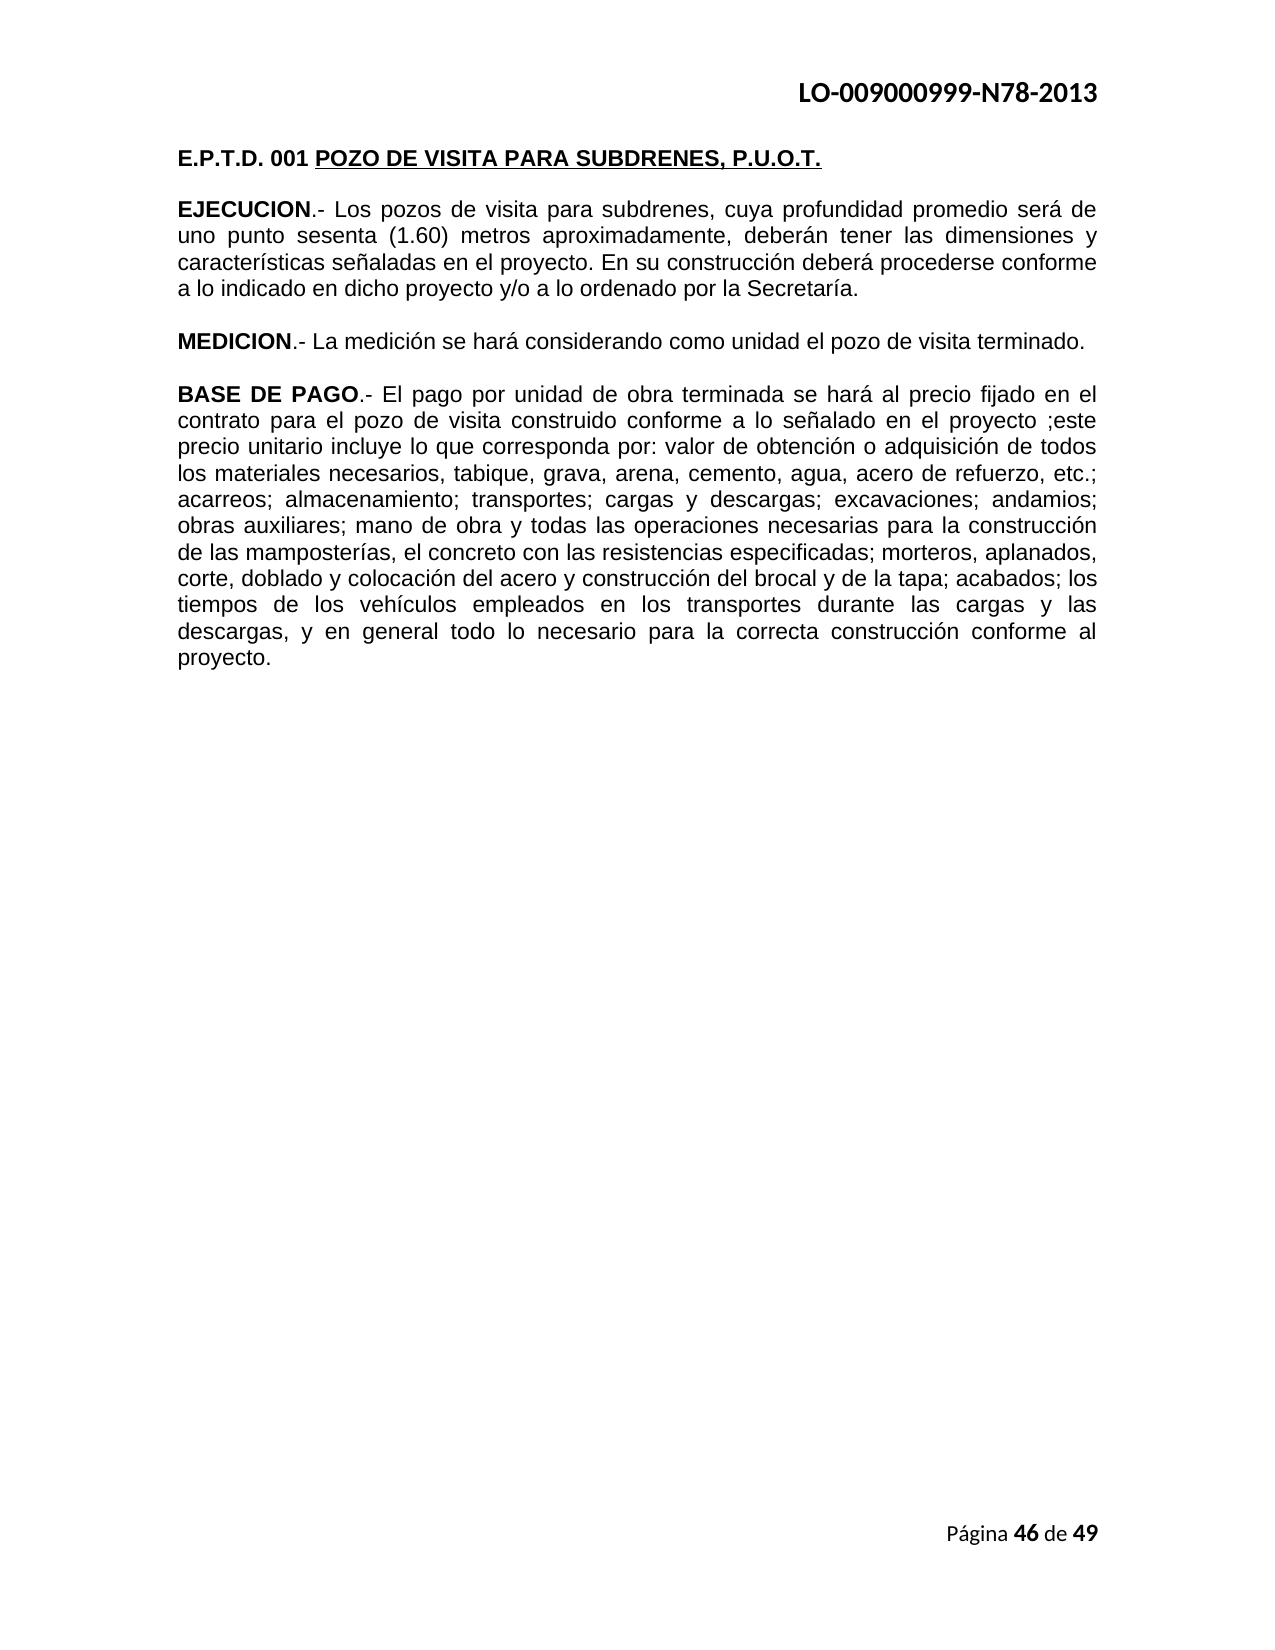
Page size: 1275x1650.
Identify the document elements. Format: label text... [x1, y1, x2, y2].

text EJECUCION.- Los pozos de visita para subdrenes, cuya profundidad promedio será de uno punto sesenta (1.60) metros aproximadamente, deberán tener las dimensiones y características señaladas en el proyecto. En su construcción deberá procederse conforme a lo indicado en dicho proyecto y/o a lo ordenado por la Secretaría. [177, 196, 1098, 302]
text BASE DE PAGO.- El pago por unidad de obra terminada se hará al precio fijado en el contrato para el pozo de visita construido conforme a lo señalado en el proyecto ;este precio unitario incluye lo que corresponda por: valor de obtención o adquisición de todos los materiales necesarios, tabique, grava, arena, cemento, agua, acero de refuerzo, etc.; acarreos; almacenamiento; transportes; cargas y descargas; excavaciones; andamios; obras auxiliares; mano de obra y todas las operaciones necesarias para la construcción de las mamposterías, el concreto con las resistencias especificadas; morteros, aplanados, corte, doblado y colocación del acero y construcción del brocal y de la tapa; acabados; los tiempos de los vehículos empleados en los transportes durante las cargas y las descargas, y en general todo lo necesario para la correcta construcción conforme al proyecto. [177, 381, 1098, 671]
text MEDICION.- La medición se hará considerando como unidad el pozo de visita terminado. [177, 328, 1098, 354]
text E.P.T.D. 001 POZO DE VISITA PARA SUBDRENES, P.U.O.T. [177, 145, 1098, 171]
